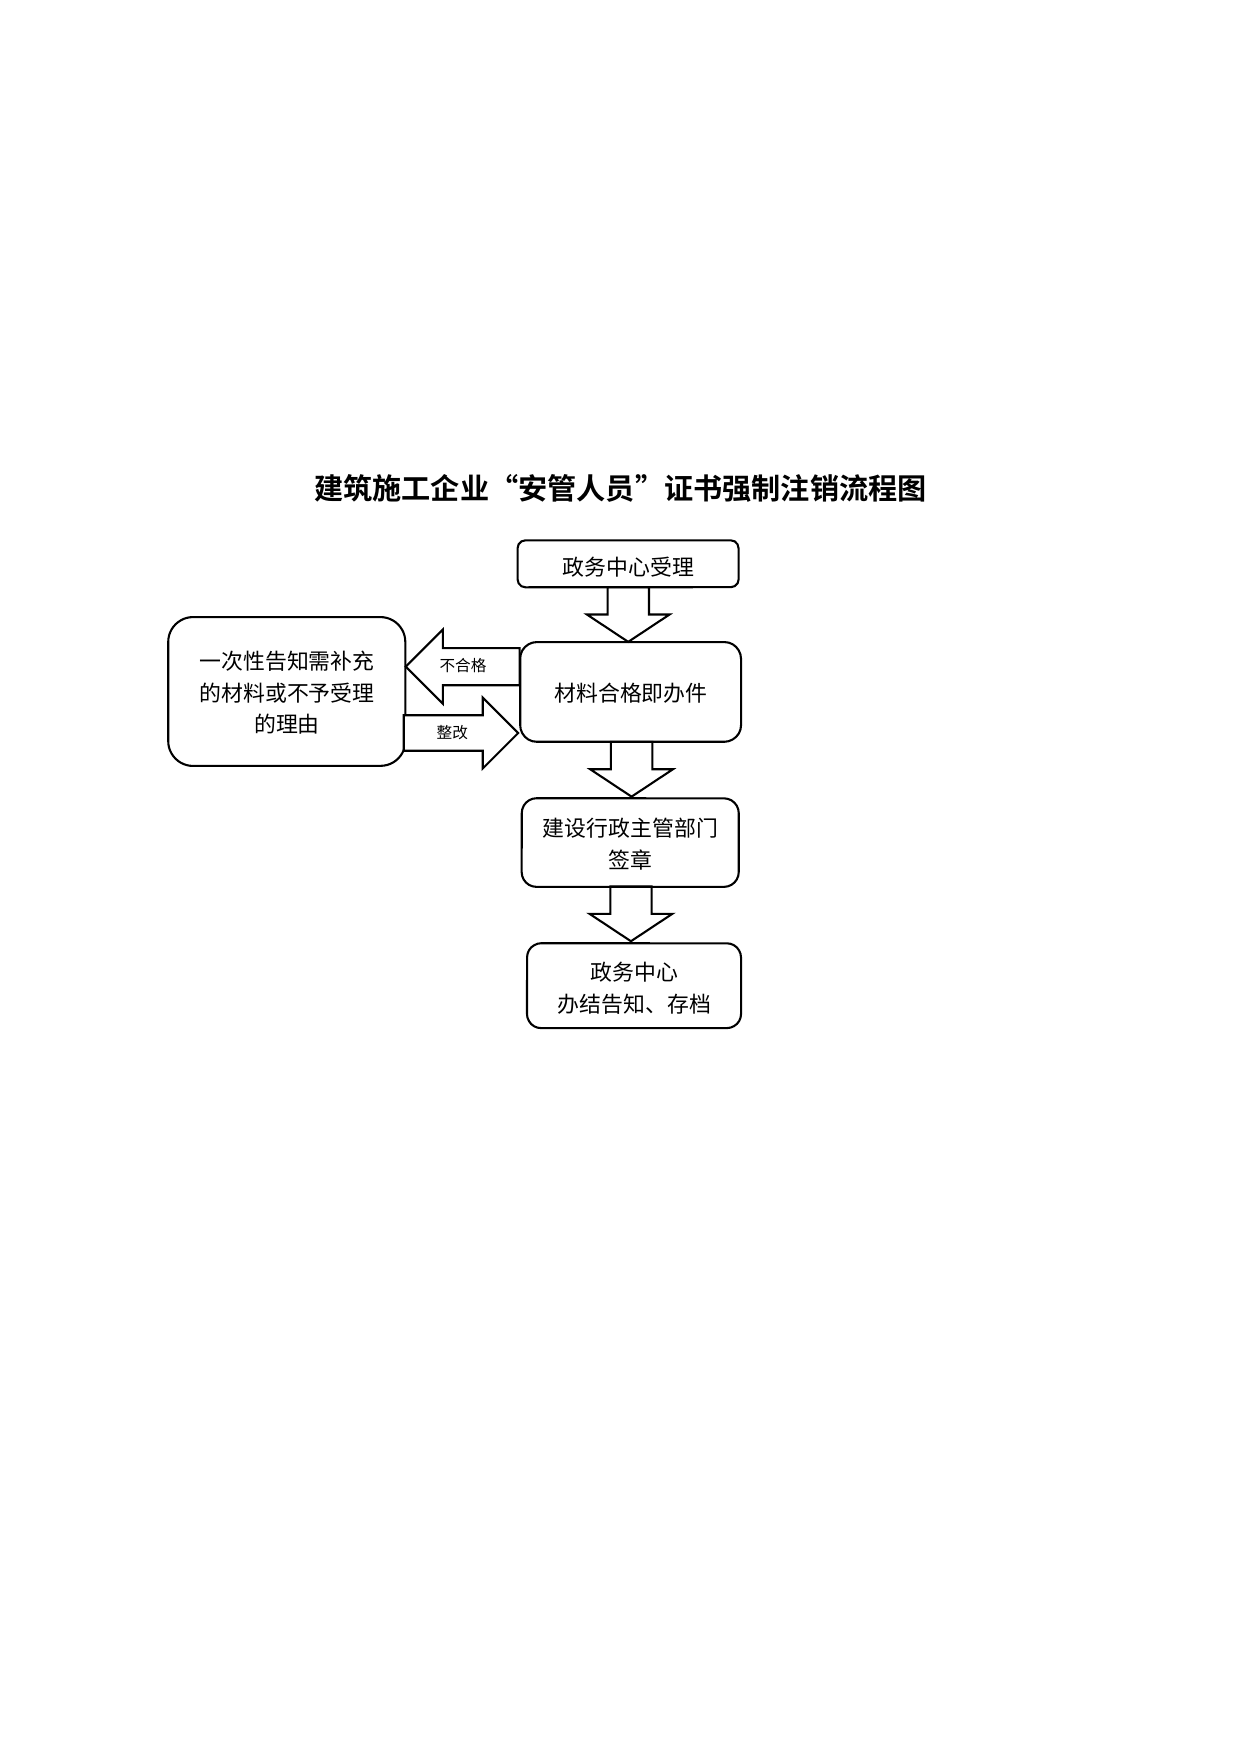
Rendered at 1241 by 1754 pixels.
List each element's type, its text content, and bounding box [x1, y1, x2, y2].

text 建筑施工企业“安管人员”证书强制注销流程图 [118, 454, 1122, 519]
